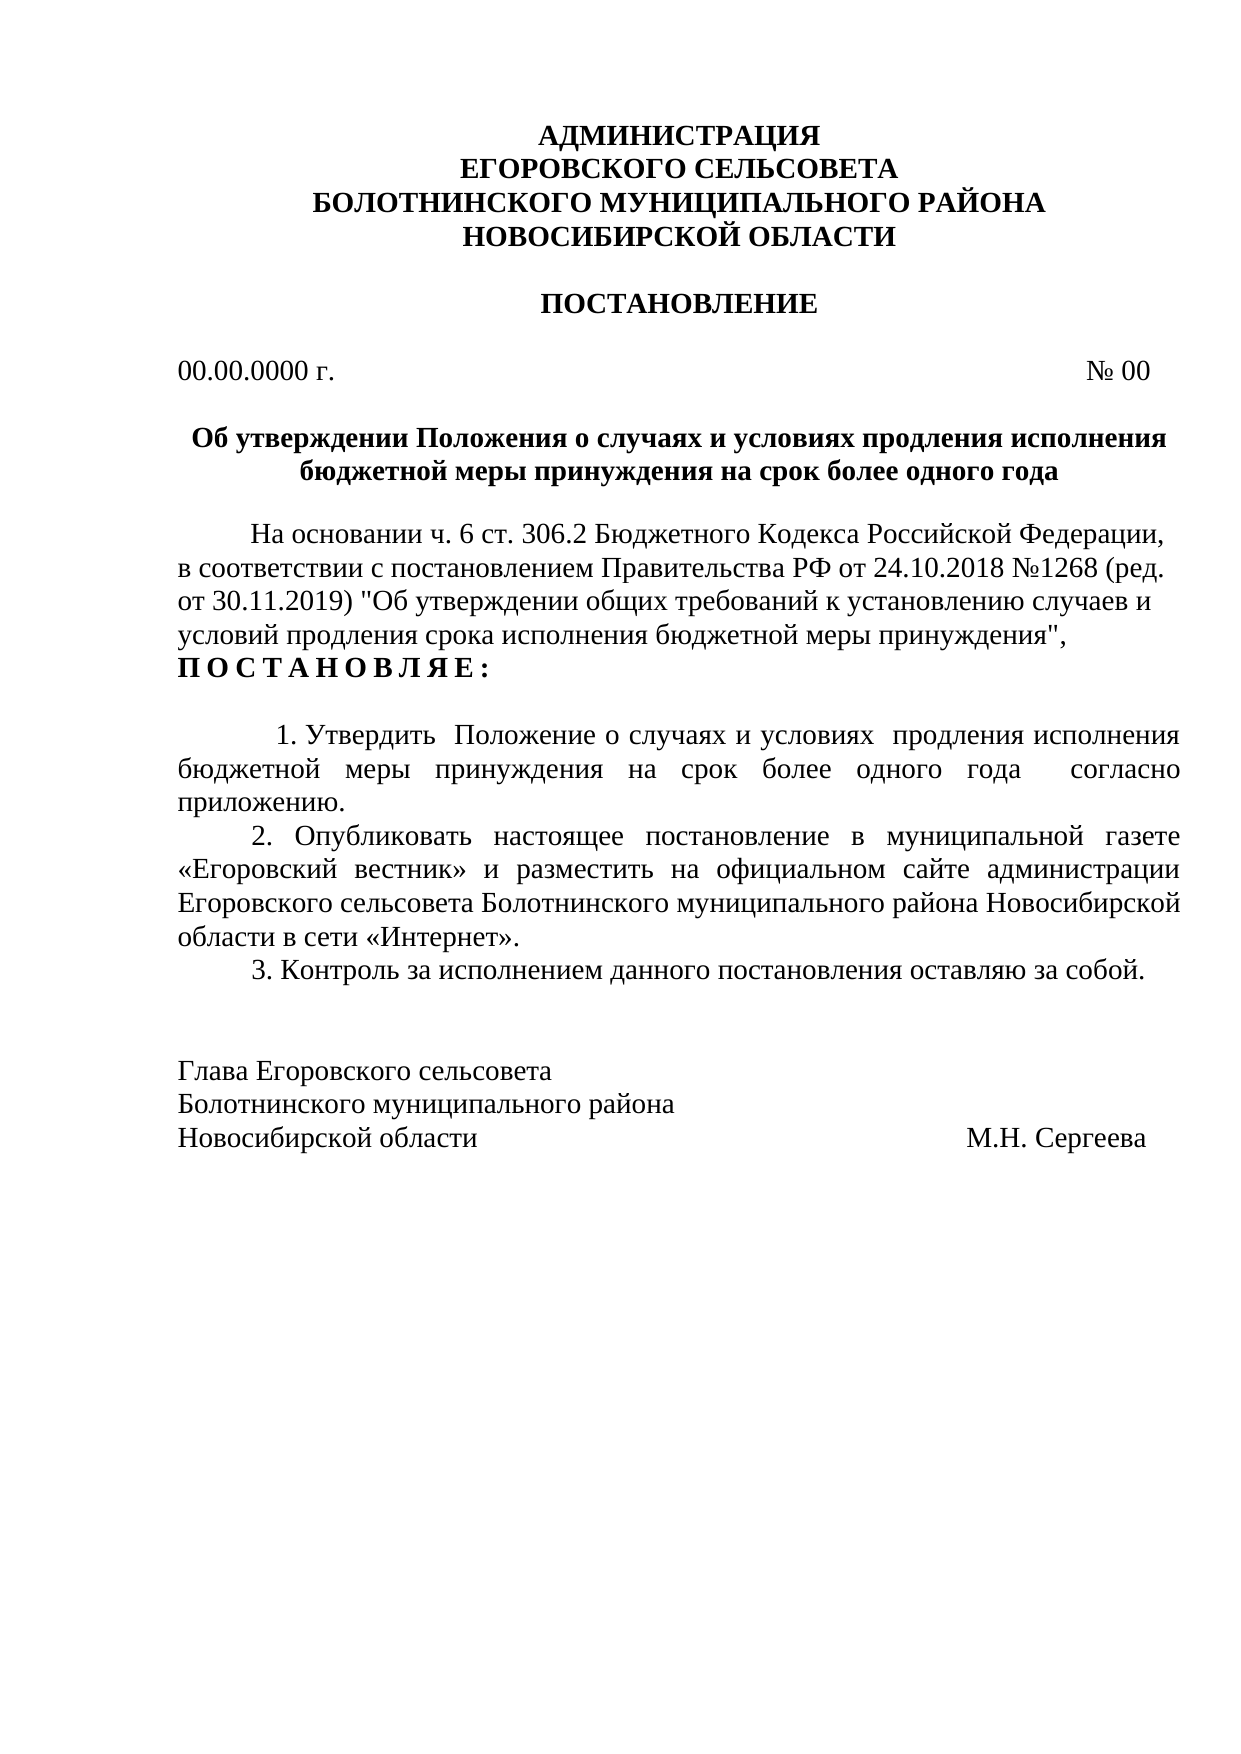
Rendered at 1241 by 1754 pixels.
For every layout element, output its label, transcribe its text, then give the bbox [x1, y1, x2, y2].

text ПОСТАНОВЛЯЕ: [177, 650, 1181, 684]
text 1. Утвердить Положение о случаях и условиях продления исполнения бюджетной меры принуждения на срок более одного года согласно приложению. [177, 717, 1181, 818]
text 00.00.0000 г. № 00 [177, 353, 1181, 386]
text бюджетной меры принуждения на срок более одного года [177, 453, 1181, 487]
text 2. Опубликовать настоящее постановление в муниципальной газете «Егоровский вестник» и разместить на официальном сайте администрации Егоровского сельсовета Болотнинского муниципального района Новосибирской области в сети «Интернет». [177, 818, 1181, 952]
text Новосибирской области М.Н. Сергеева [177, 1120, 1181, 1153]
text На основании ч. 6 ст. 306.2 Бюджетного Кодекса Российской Федерации, в соответствии с постановлением Правительства РФ от 24.10.2018 №1268 (ред. от 30.11.2019) "Об утверждении общих требований к установлению случаев и условий продления срока исполнения бюджетной меры принуждения", [177, 516, 1181, 650]
text Об утверждении Положения о случаях и условиях продления исполнения [177, 420, 1181, 453]
text АДМИНИСТРАЦИЯ [177, 118, 1181, 152]
text ПОСТАНОВЛЕНИЕ [177, 286, 1181, 319]
text Глава Егоровского сельсовета [177, 1053, 1181, 1086]
text 3. Контроль за исполнением данного постановления оставляю за собой. [177, 952, 1181, 986]
text ЕГОРОВСКОГО СЕЛЬСОВЕТА БОЛОТНИНСКОГО МУНИЦИПАЛЬНОГО РАЙОНА НОВОСИБИРСКОЙ ОБЛАСТИ [177, 152, 1181, 252]
text Болотнинского муниципального района [177, 1086, 1181, 1120]
